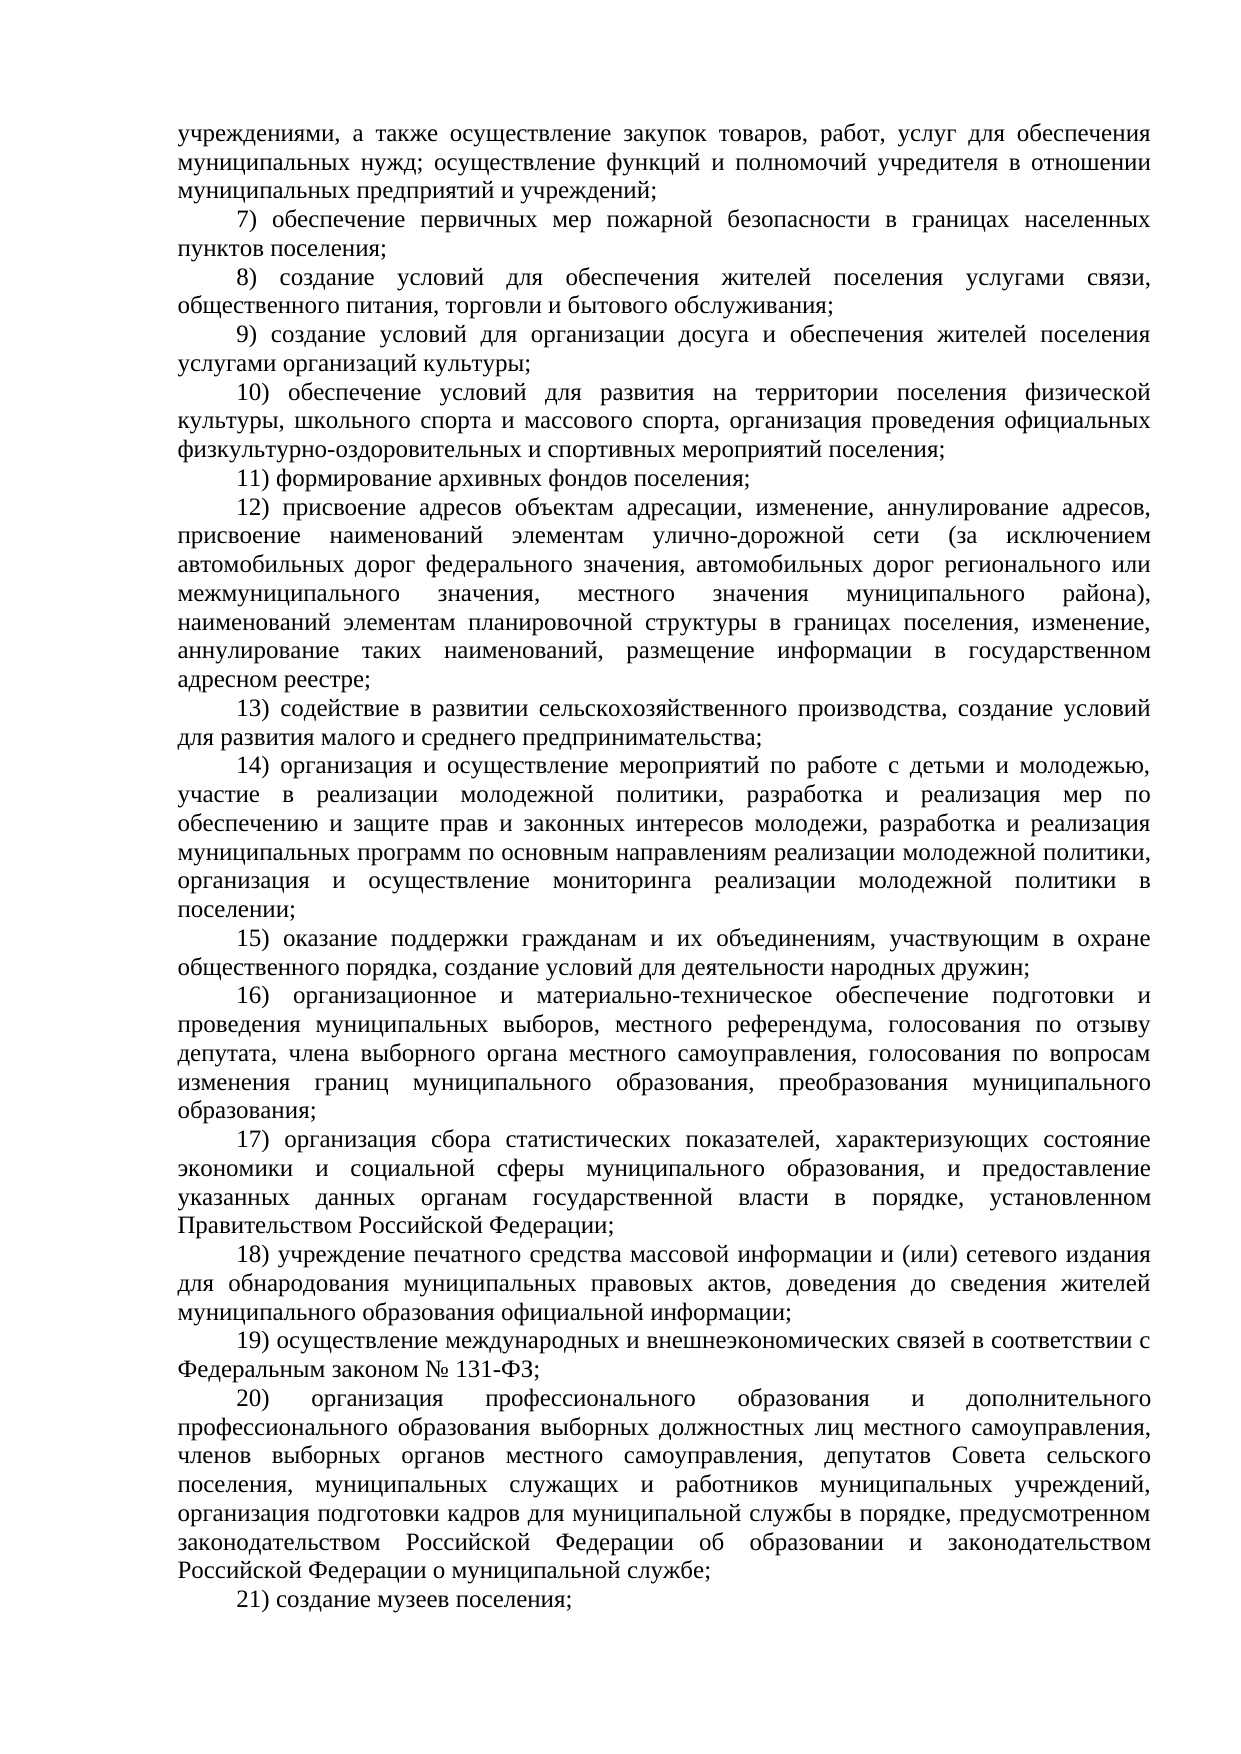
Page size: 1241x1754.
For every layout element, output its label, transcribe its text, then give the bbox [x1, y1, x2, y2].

text 11) формирование архивных фондов поселения; [177, 463, 1152, 492]
text 13) содействие в развитии сельскохозяйственного производства, создание условий для развития малого и среднего предпринимательства; [177, 693, 1152, 751]
text 12) присвоение адресов объектам адресации, изменение, аннулирование адресов, присвоение наименований элементам улично-дорожной сети (за исключением автомобильных дорог федерального значения, автомобильных дорог регионального или межмуниципального значения, местного значения муниципального района), наименований элементам планировочной структуры в границах поселения, изменение, аннулирование таких наименований, размещение информации в государственном адресном реестре; [177, 492, 1152, 693]
text 7) обеспечение первичных мер пожарной безопасности в границах населенных пунктов поселения; [177, 204, 1152, 262]
text 21) создание музеев поселения; [177, 1584, 1152, 1613]
text 10) обеспечение условий для развития на территории поселения физической культуры, школьного спорта и массового спорта, организация проведения официальных физкультурно-оздоровительных и спортивных мероприятий поселения; [177, 377, 1152, 463]
text 19) осуществление международных и внешнеэкономических связей в соответствии с Федеральным законом № 131-ФЗ; [177, 1326, 1152, 1383]
text 17) организация сбора статистических показателей, характеризующих состояние экономики и социальной сферы муниципального образования, и предоставление указанных данных органам государственной власти в порядке, установленном Правительством Российской Федерации; [177, 1124, 1152, 1239]
text 18) учреждение печатного средства массовой информации и (или) сетевого издания для обнародования муниципальных правовых актов, доведения до сведения жителей муниципального образования официальной информации; [177, 1239, 1152, 1326]
text 14) организация и осуществление мероприятий по работе с детьми и молодежью, участие в реализации молодежной политики, разработка и реализация мер по обеспечению и защите прав и законных интересов молодежи, разработка и реализация муниципальных программ по основным направлениям реализации молодежной политики, организация и осуществление мониторинга реализации молодежной политики в поселении; [177, 751, 1152, 923]
text 9) создание условий для организации досуга и обеспечения жителей поселения услугами организаций культуры; [177, 319, 1152, 377]
text 16) организационное и материально-техническое обеспечение подготовки и проведения муниципальных выборов, местного референдума, голосования по отзыву депутата, члена выборного органа местного самоуправления, голосования по вопросам изменения границ муниципального образования, преобразования муниципального образования; [177, 981, 1152, 1124]
text 8) создание условий для обеспечения жителей поселения услугами связи, общественного питания, торговли и бытового обслуживания; [177, 262, 1152, 319]
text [177, 118, 1152, 204]
text 20) организация профессионального образования и дополнительного профессионального образования выборных должностных лиц местного самоуправления, членов выборных органов местного самоуправления, депутатов Совета сельского поселения, муниципальных служащих и работников муниципальных учреждений, организация подготовки кадров для муниципальной службы в порядке, предусмотренном законодательством Российской Федерации об образовании и законодательством Российской Федерации о муниципальной службе; [177, 1383, 1152, 1584]
text 15) оказание поддержки гражданам и их объединениям, участвующим в охране общественного порядка, создание условий для деятельности народных дружин; [177, 923, 1152, 981]
